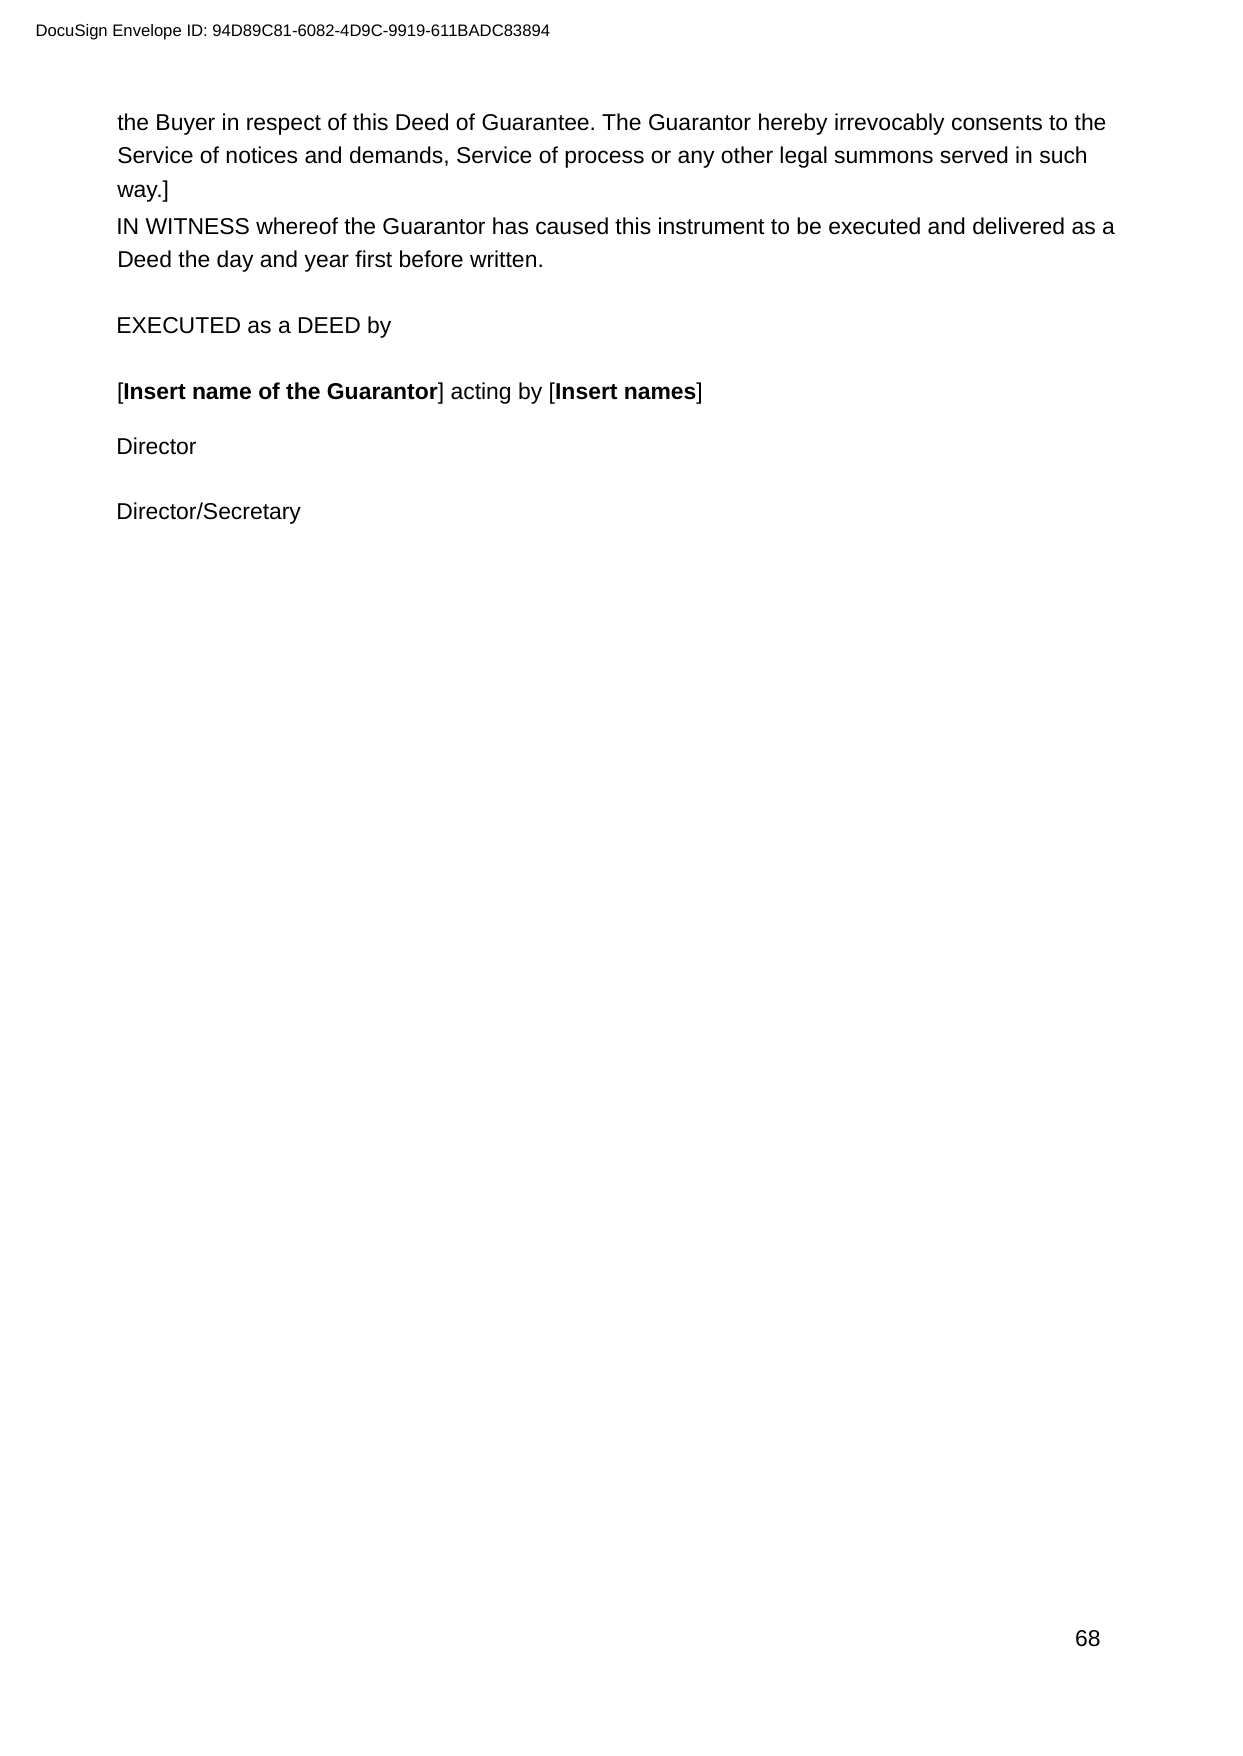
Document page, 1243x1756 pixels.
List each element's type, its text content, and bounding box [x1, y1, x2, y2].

text Director/Secretary [116, 498, 1119, 524]
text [116, 109, 1119, 202]
text IN WITNESS whereof the Guarantor has caused this instrument to be executed and delivered as a Deed the day and year first before written. [116, 213, 1119, 273]
text EXECUTED as a DEED by [116, 312, 1119, 338]
text Director [116, 433, 1119, 459]
subtitle [Insert name of the Guarantor] acting by [Insert names] [117, 378, 740, 404]
